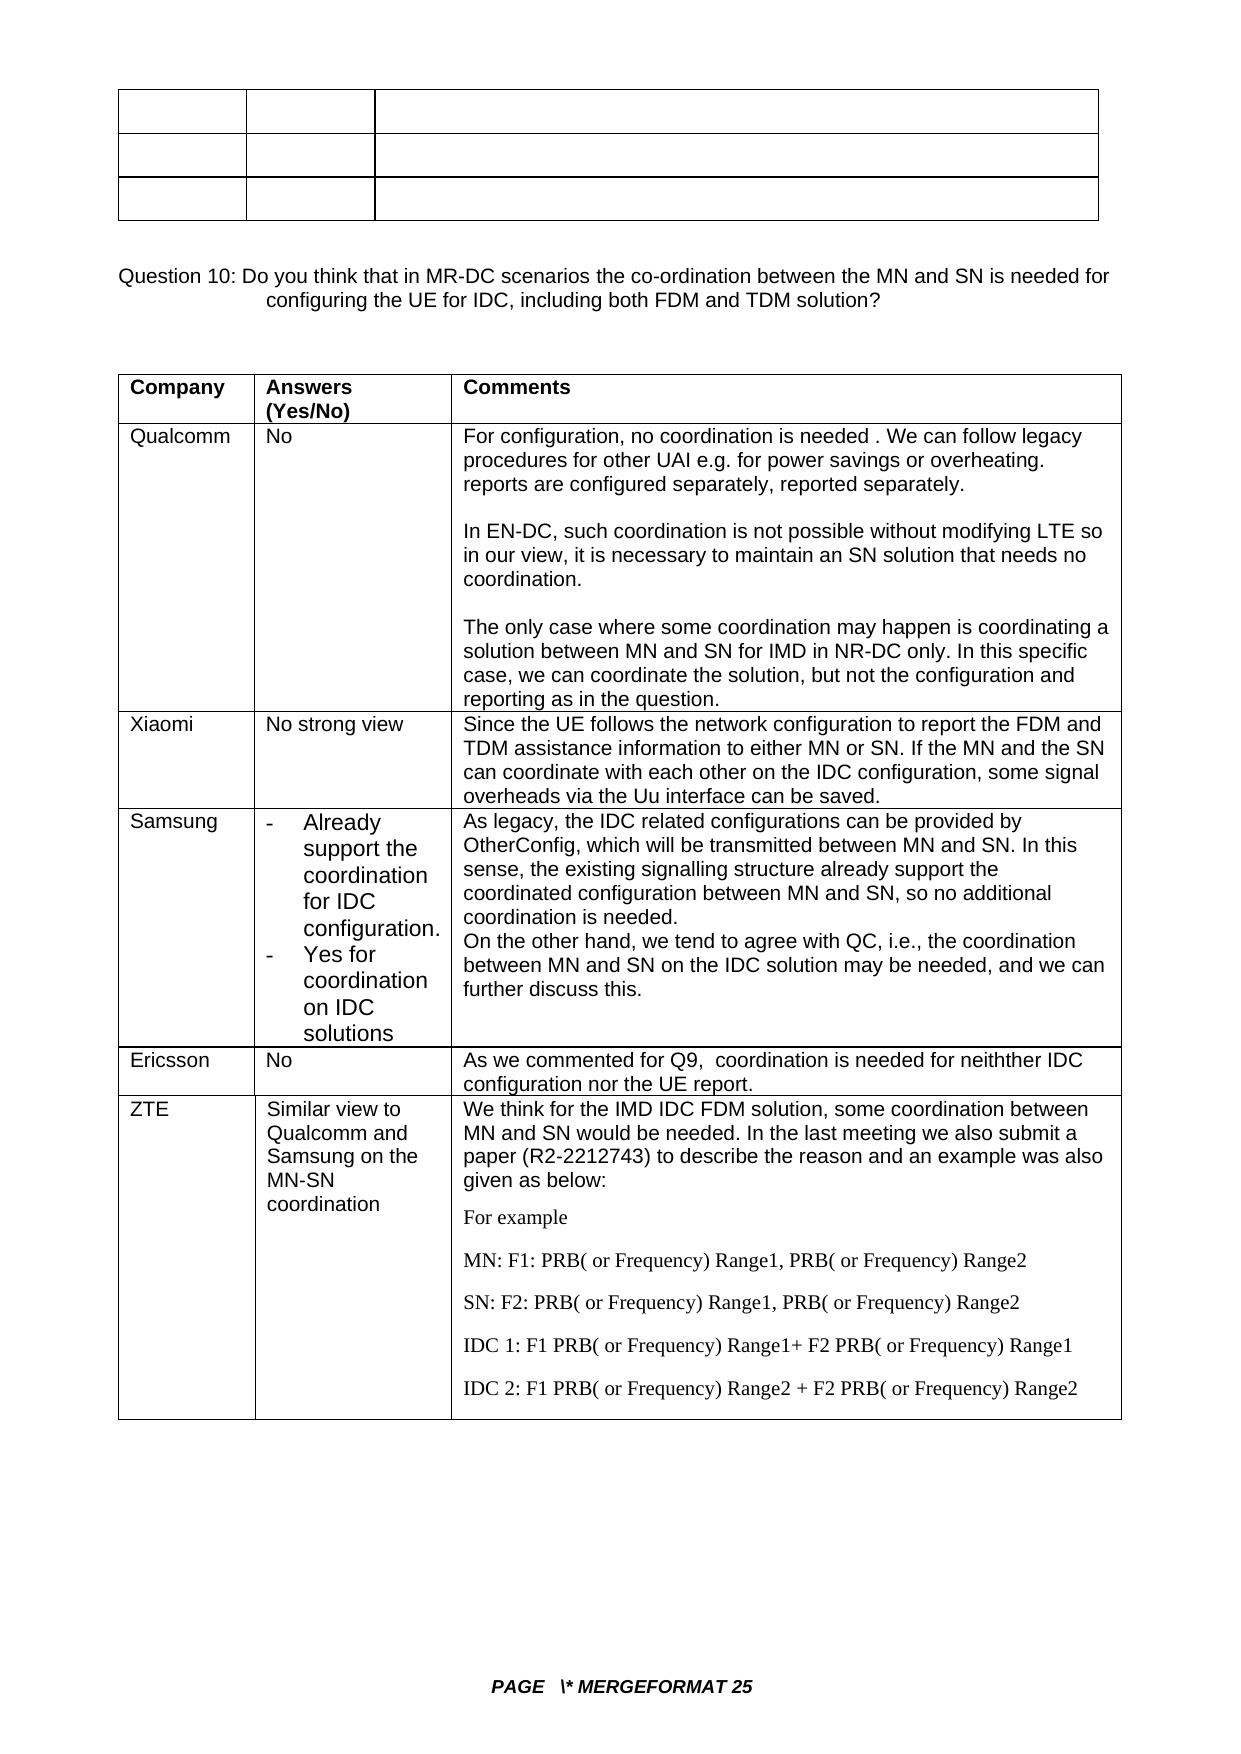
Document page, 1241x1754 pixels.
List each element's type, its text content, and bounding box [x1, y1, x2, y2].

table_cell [256, 1096, 451, 1419]
table_cell [119, 134, 246, 176]
table_cell No strong view [255, 712, 451, 808]
table_cell Qualcomm [119, 424, 254, 711]
table_cell For configuration, no coordination is needed . We can follow legacy procedures for other UAI e.g. for power savings or overheating. reports are configured separately, reported separately. In EN-DC, such coordination is not possible without modifying LTE so in our view, it is necessary to maintain an SN solution that needs no coordination. The only case where some coordination may happen is coordinating a solution between MN and SN for IMD in NR-DC only. In this specific case, we can coordinate the solution, but not the configuration and reporting as in the question. [452, 424, 1121, 711]
table_header Answers (Yes/No) [255, 375, 451, 422]
table_cell [247, 134, 374, 176]
table_cell [119, 178, 246, 220]
table_cell [247, 90, 374, 132]
table_cell [376, 134, 1098, 176]
table_header Company [119, 375, 254, 422]
table_cell Ericsson [119, 1048, 254, 1095]
table_cell Xiaomi [119, 712, 254, 808]
table_cell Since the UE follows the network configuration to report the FDM and TDM assistance information to either MN or SN. If the MN and the SN can coordinate with each other on the IDC configuration, some signal overheads via the Uu interface can be saved. [452, 712, 1121, 808]
table_cell [247, 178, 374, 220]
table_cell No [255, 1048, 451, 1095]
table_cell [452, 1096, 1121, 1419]
table_cell As we commented for Q9, coordination is needed for neithther IDC configuration nor the UE report. [452, 1048, 1121, 1095]
table_cell [119, 90, 246, 132]
table_cell As legacy, the IDC related configurations can be provided by OtherConfig, which will be transmitted between MN and SN. In this sense, the existing signalling structure already support the coordinated configuration between MN and SN, so no additional coordination is needed. On the other hand, we tend to agree with QC, i.e., the coordination between MN and SN on the IDC solution may be needed, and we can further discuss this. [452, 809, 1121, 1046]
table_cell Samsung [119, 809, 254, 1046]
table_cell ZTE [119, 1096, 255, 1419]
table_header Comments [452, 375, 1121, 422]
table_cell [376, 178, 1098, 220]
table_cell [376, 90, 1098, 132]
table_cell Already support the coordination for IDC configuration. Yes for coordination on IDC solutions [255, 809, 451, 1046]
subtitle Question 10: Do you think that in MR-DC scenarios the co-ordination between the MN and SN is needed for configuring the UE for IDC, including both FDM and TDM solution? [118, 264, 1122, 312]
table_cell No [255, 424, 451, 711]
